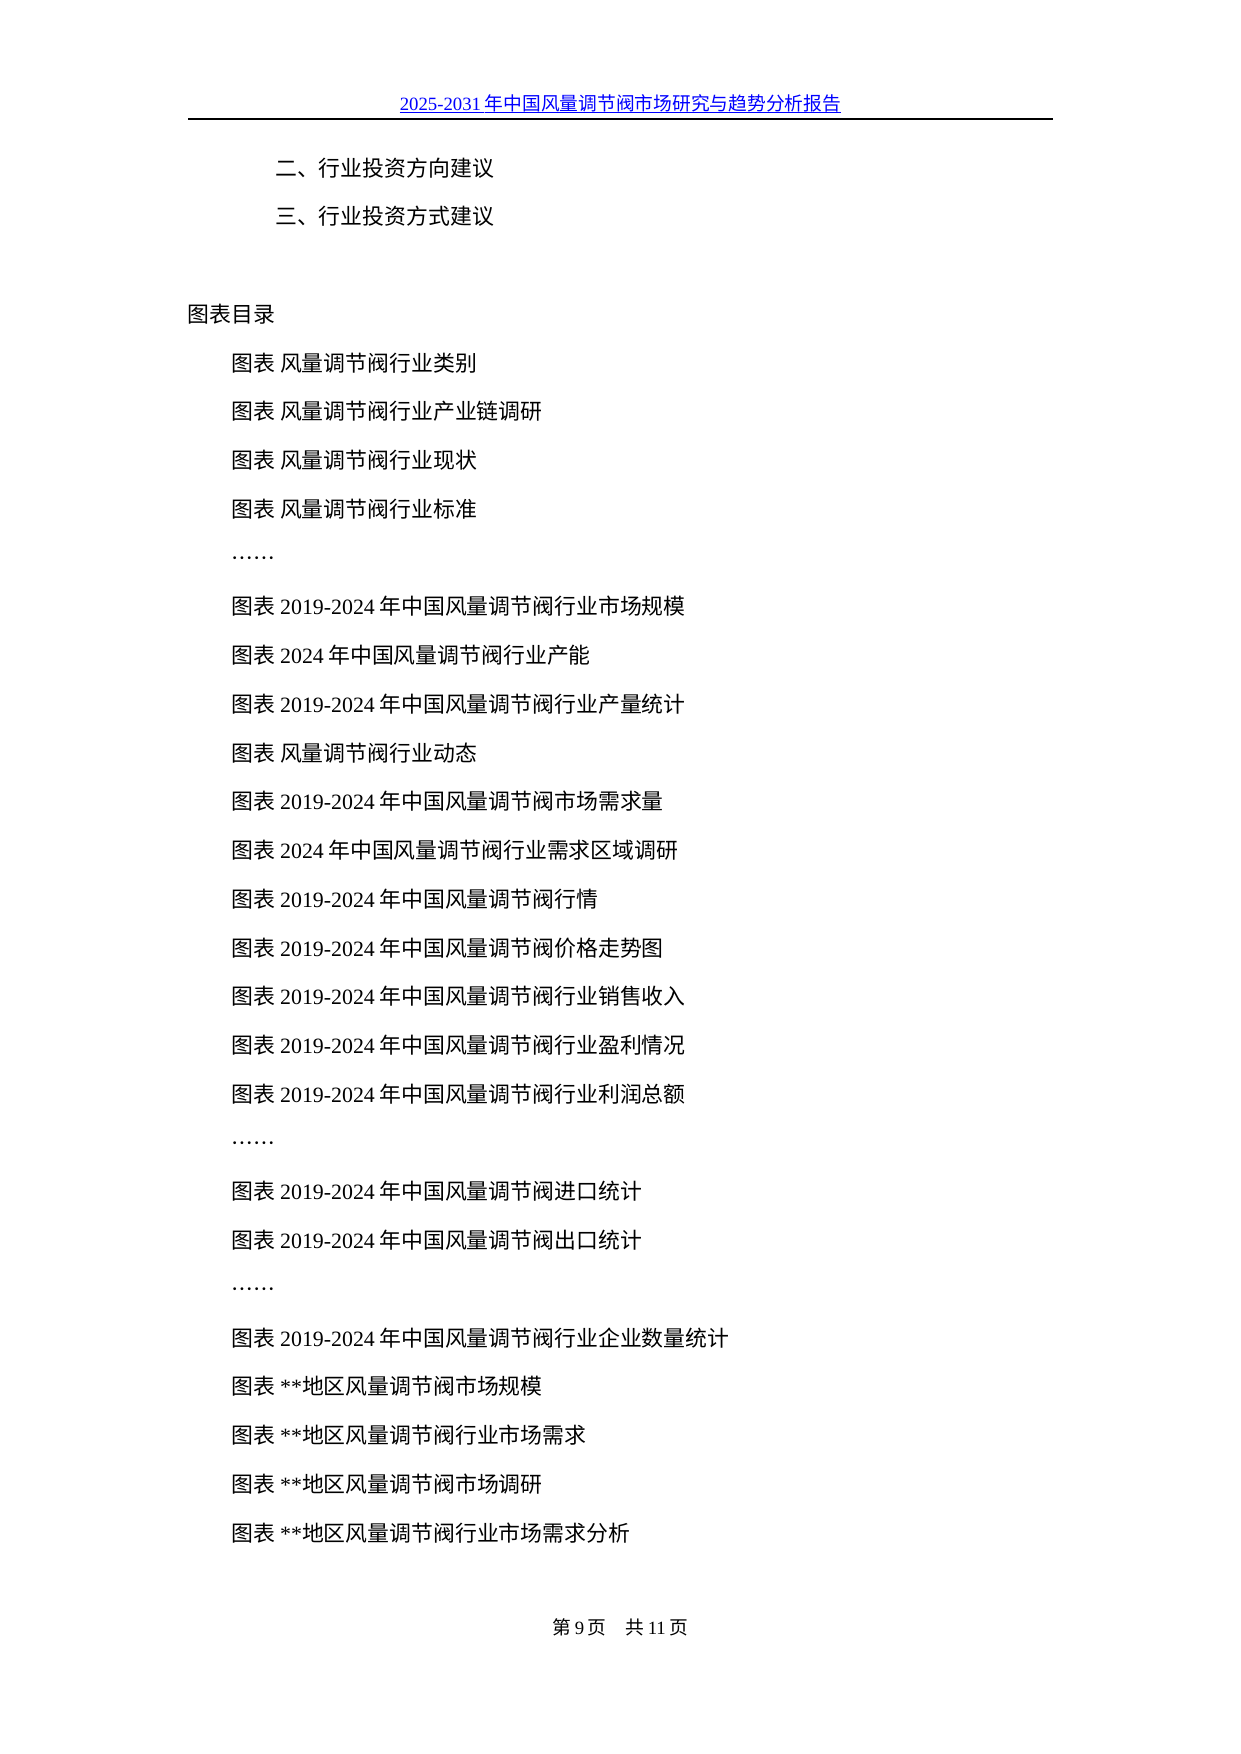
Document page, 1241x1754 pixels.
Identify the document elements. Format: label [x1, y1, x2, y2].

text [187, 150, 1053, 1548]
